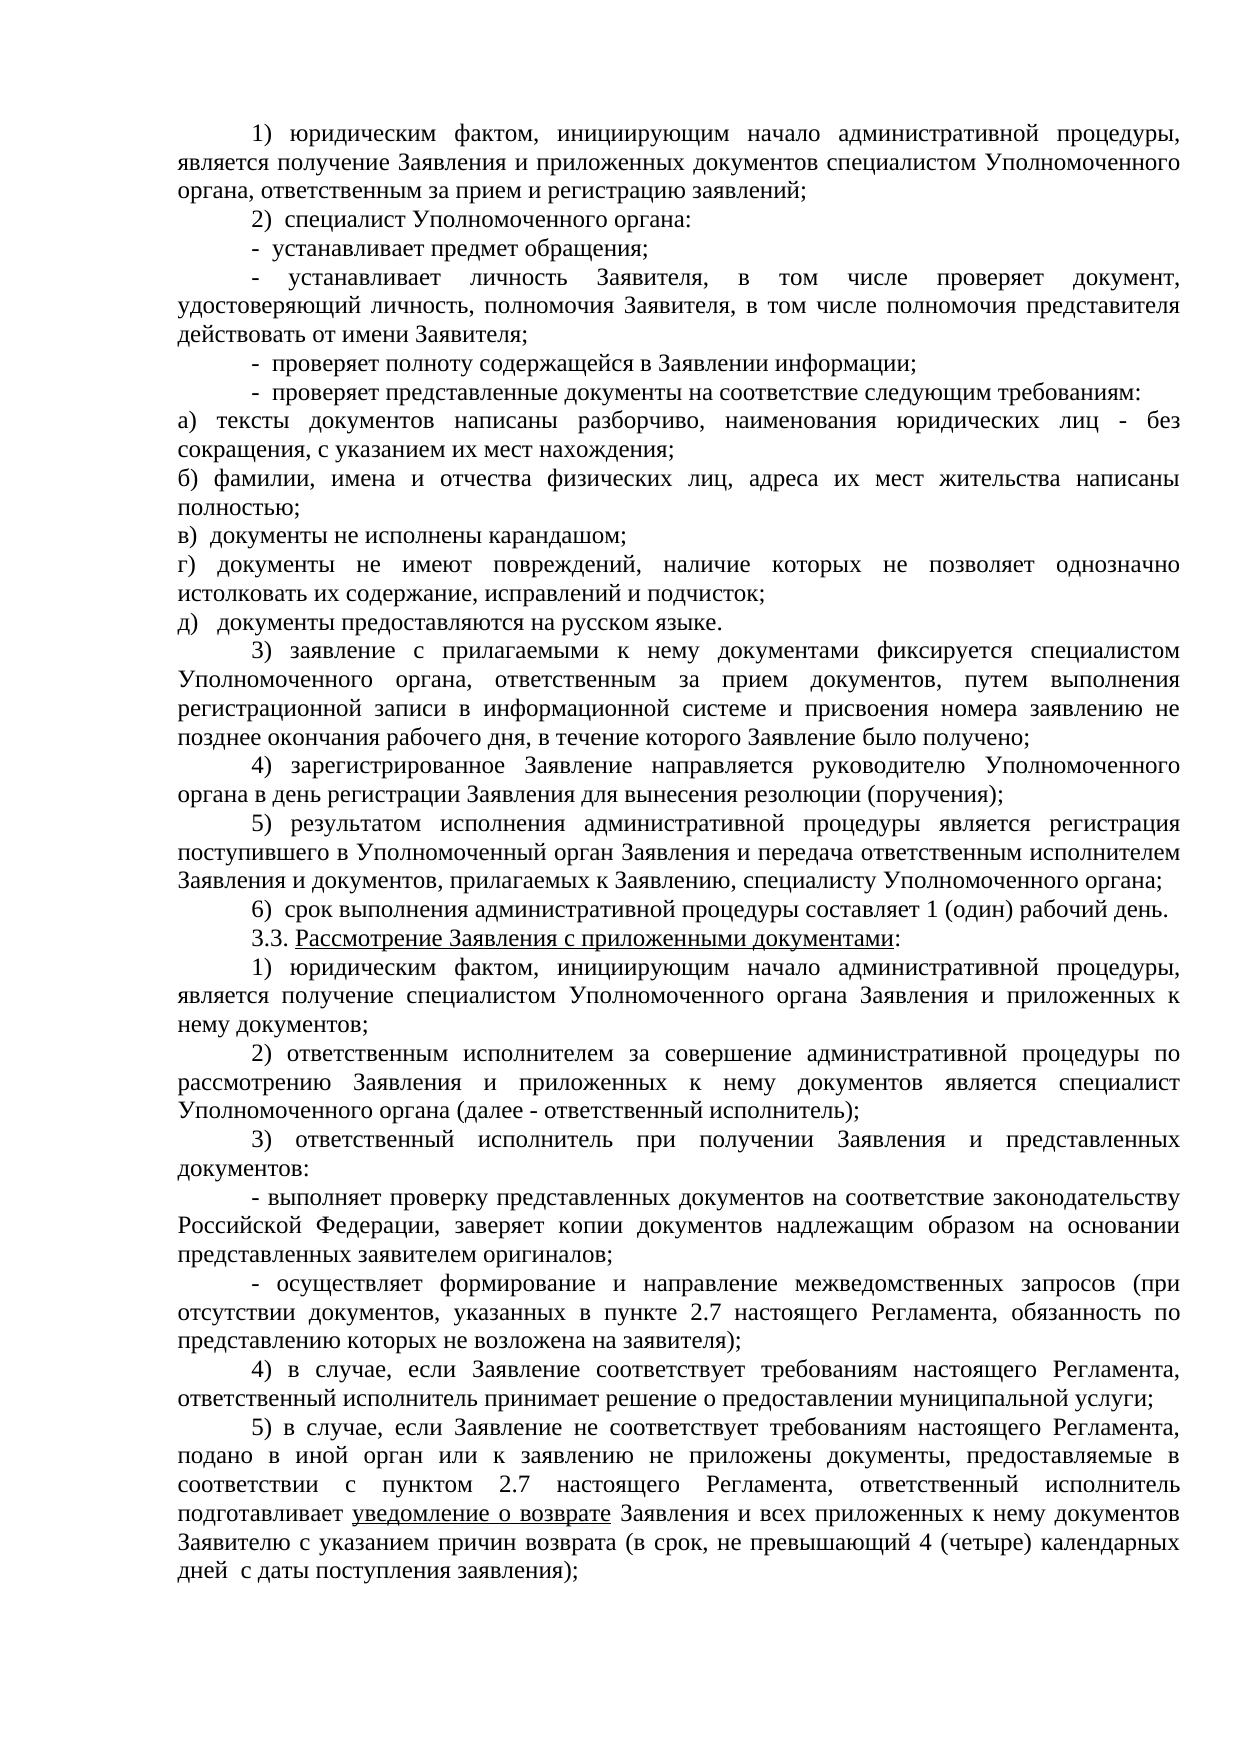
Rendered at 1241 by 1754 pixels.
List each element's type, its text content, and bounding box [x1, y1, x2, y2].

text - осуществляет формирование и направление межведомственных запросов (при отсутствии документов, указанных в пункте 2.7 настоящего Регламента, обязанность по представлению которых не возложена на заявителя); [177, 1268, 1181, 1354]
text 4) в случае, если Заявление соответствует требованиям настоящего Регламента, ответственный исполнитель принимает решение о предоставлении муниципальной услуги; [177, 1354, 1181, 1412]
text 3.3. Рассмотрение Заявления с приложенными документами: [177, 923, 1181, 952]
text - устанавливает предмет обращения; [177, 233, 1181, 262]
text в) документы не исполнены карандашом; [177, 521, 1181, 549]
text - выполняет проверку представленных документов на соответствие законодательству Российской Федерации, заверяет копии документов надлежащим образом на основании представленных заявителем оригиналов; [177, 1182, 1181, 1268]
text 6) срок выполнения административной процедуры составляет 1 (один) рабочий день. [177, 894, 1181, 923]
text - проверяет полноту содержащейся в Заявлении информации; [177, 348, 1181, 377]
text 3) заявление с прилагаемыми к нему документами фиксируется специалистом Уполномоченного органа, ответственным за прием документов, путем выполнения регистрационной записи в информационной системе и присвоения номера заявлению не позднее окончания рабочего дня, в течение которого Заявление было получено; [177, 636, 1181, 751]
text 4) зарегистрированное Заявление направляется руководителю Уполномоченного органа в день регистрации Заявления для вынесения резолюции (поручения); [177, 751, 1181, 808]
text 5) в случае, если Заявление не соответствует требованиям настоящего Регламента, подано в иной орган или к заявлению не приложены документы, предоставляемые в соответствии с пунктом 2.7 настоящего Регламента, ответственный исполнитель подготавливает уведомление о возврате Заявления и всех приложенных к нему документов Заявителю с указанием причин возврата (в срок, не превышающий 4 (четыре) календарных дней с даты поступления заявления); [177, 1412, 1181, 1584]
text б) фамилии, имена и отчества физических лиц, адреса их мест жительства написаны полностью; [177, 463, 1181, 521]
text г) документы не имеют повреждений, наличие которых не позволяет однозначно истолковать их содержание, исправлений и подчисток; [177, 549, 1181, 607]
text - устанавливает личность Заявителя, в том числе проверяет документ, удостоверяющий личность, полномочия Заявителя, в том числе полномочия представителя действовать от имени Заявителя; [177, 262, 1181, 348]
text 1) юридическим фактом, инициирующим начало административной процедуры, является получение специалистом Уполномоченного органа Заявления и приложенных к нему документов; [177, 952, 1181, 1038]
text 3) ответственный исполнитель при получении Заявления и представленных документов: [177, 1124, 1181, 1182]
text 2) ответственным исполнителем за совершение административной процедуры по рассмотрению Заявления и приложенных к нему документов является специалист Уполномоченного органа (далее - ответственный исполнитель); [177, 1038, 1181, 1124]
text д) документы предоставляются на русском языке. [177, 607, 1181, 636]
text - проверяет представленные документы на соответствие следующим требованиям: [177, 377, 1181, 406]
text 1) юридическим фактом, инициирующим начало административной процедуры, является получение Заявления и приложенных документов специалистом Уполномоченного органа, ответственным за прием и регистрацию заявлений; [177, 118, 1181, 204]
text 2) специалист Уполномоченного органа: [177, 204, 1181, 233]
text а) тексты документов написаны разборчиво, наименования юридических лиц - без сокращения, с указанием их мест нахождения; [177, 406, 1181, 463]
text 5) результатом исполнения административной процедуры является регистрация поступившего в Уполномоченный орган Заявления и передача ответственным исполнителем Заявления и документов, прилагаемых к Заявлению, специалисту Уполномоченного органа; [177, 808, 1181, 894]
